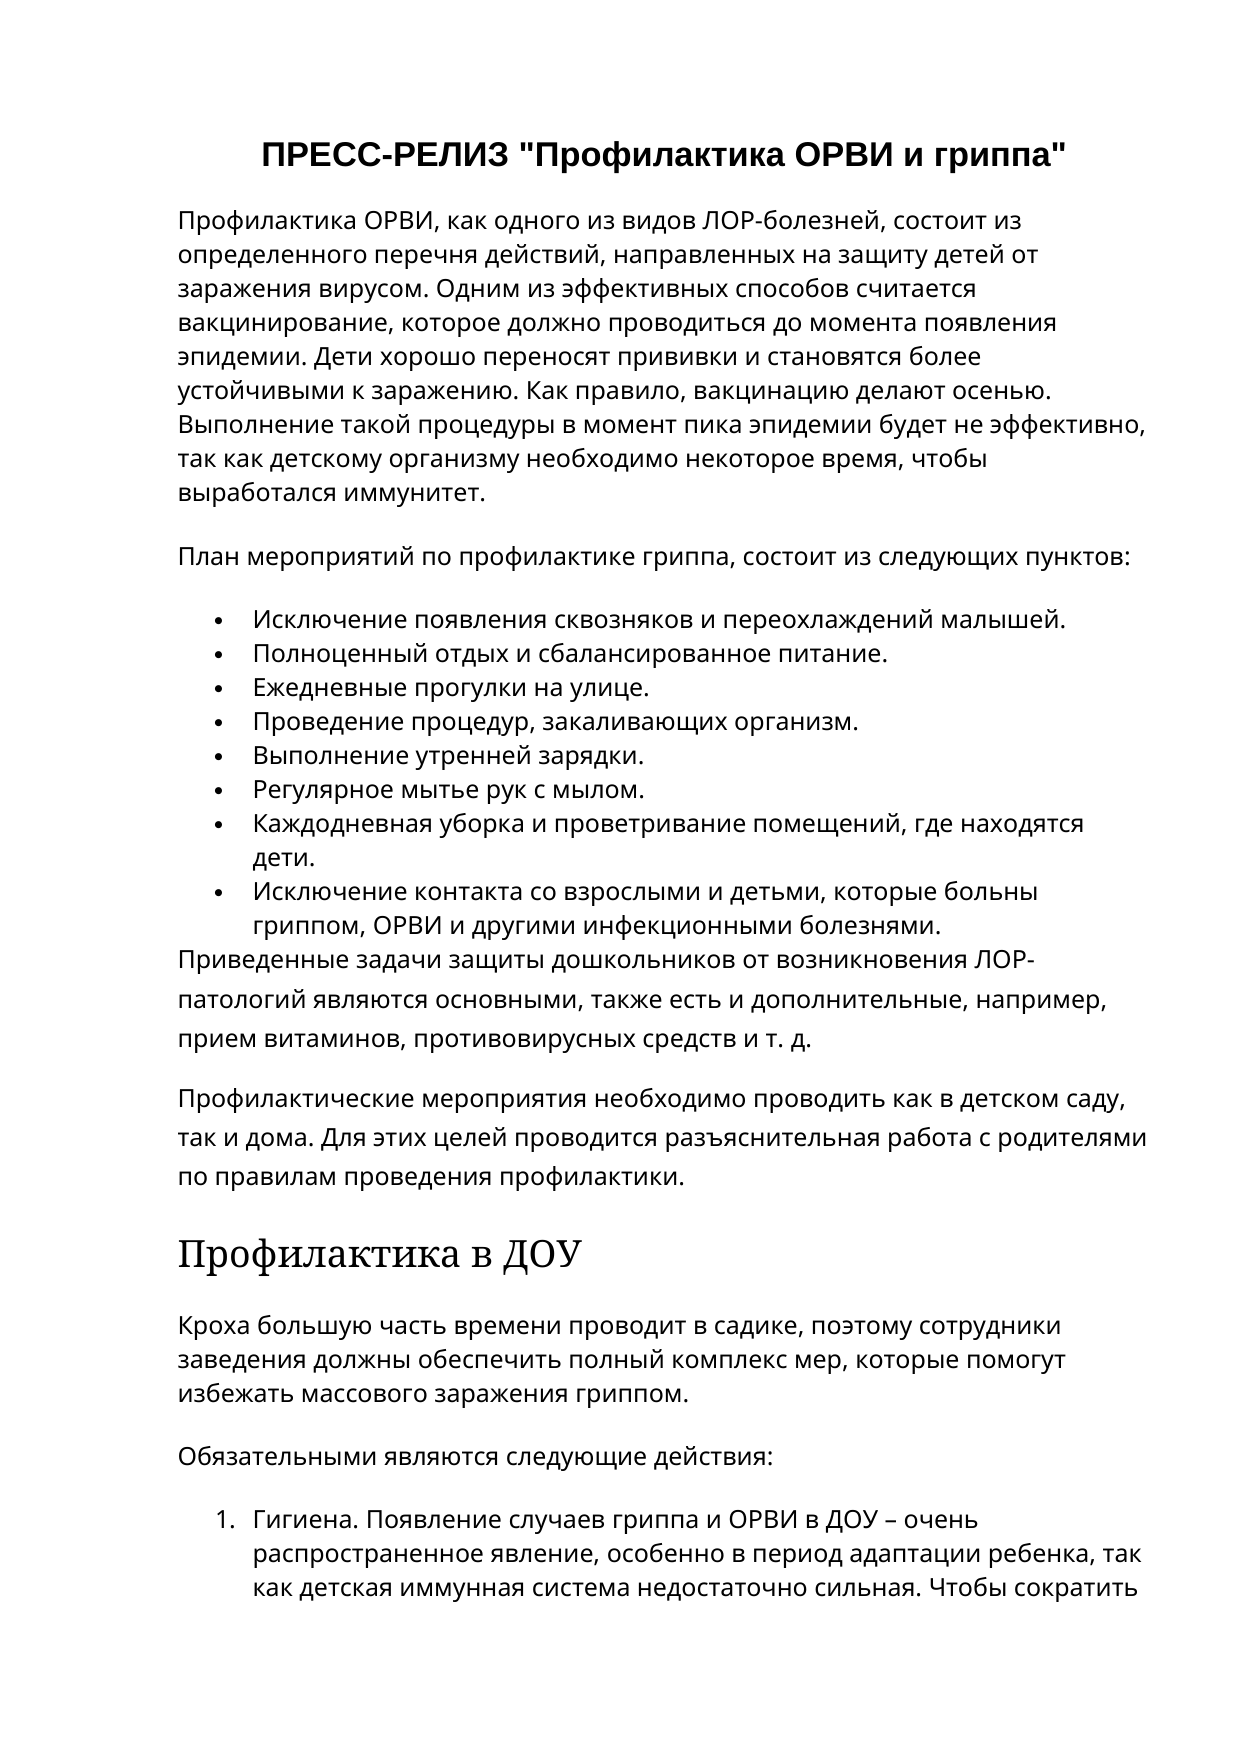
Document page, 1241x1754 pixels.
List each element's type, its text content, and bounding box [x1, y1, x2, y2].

list Выполнение утренней зарядки. [215, 738, 1152, 772]
text Профилактика ОРВИ, как одного из видов ЛОР-болезней, состоит из определенного перечня действий, направленных на защиту детей от заражения вирусом. Одним из эффективных способов считается вакцинирование, которое должно проводиться до момента появления эпидемии. Дети хорошо переносят прививки и становятся более устойчивыми к заражению. Как правило, вакцинацию делают осенью. Выполнение такой процедуры в момент пика эпидемии будет не эффективно, так как детскому организму необходимо некоторое время, чтобы выработался иммунитет. [177, 202, 1152, 509]
list Проведение процедур, закаливающих организм. [215, 704, 1152, 738]
text План мероприятий по профилактике гриппа, состоит из следующих пунктов: [177, 538, 1152, 572]
text Обязательными являются следующие действия: [177, 1439, 1152, 1473]
list Ежедневные прогулки на улице. [215, 669, 1152, 704]
text Приведенные задачи защиты дошкольников от возникновения ЛОР-патологий являются основными, также есть и дополнительные, например, прием витаминов, противовирусных средств и т. д. [177, 942, 1152, 1054]
list Полноценный отдых и сбалансированное питание. [215, 636, 1152, 669]
text Профилактика в ДОУ [177, 1227, 1152, 1278]
text ПРЕСС-РЕЛИЗ "Профилактика ОРВИ и гриппа" [177, 134, 1152, 173]
text Кроха большую часть времени проводит в садике, поэтому сотрудники заведения должны обеспечить полный комплекс мер, которые помогут избежать массового заражения гриппом. [177, 1307, 1152, 1409]
list Исключение появления сквозняков и переохлаждений малышей. [215, 601, 1152, 636]
list Исключение контакта со взрослыми и детьми, которые больны гриппом, ОРВИ и другими инфекционными болезнями. [215, 874, 1152, 942]
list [215, 1502, 1152, 1604]
list Каждодневная уборка и проветривание помещений, где находятся дети. [215, 806, 1152, 874]
list Регулярное мытье рук с мылом. [215, 772, 1152, 806]
text Профилактические мероприятия необходимо проводить как в детском саду, так и дома. Для этих целей проводится разъяснительная работа с родителями по правилам проведения профилактики. [177, 1080, 1152, 1193]
